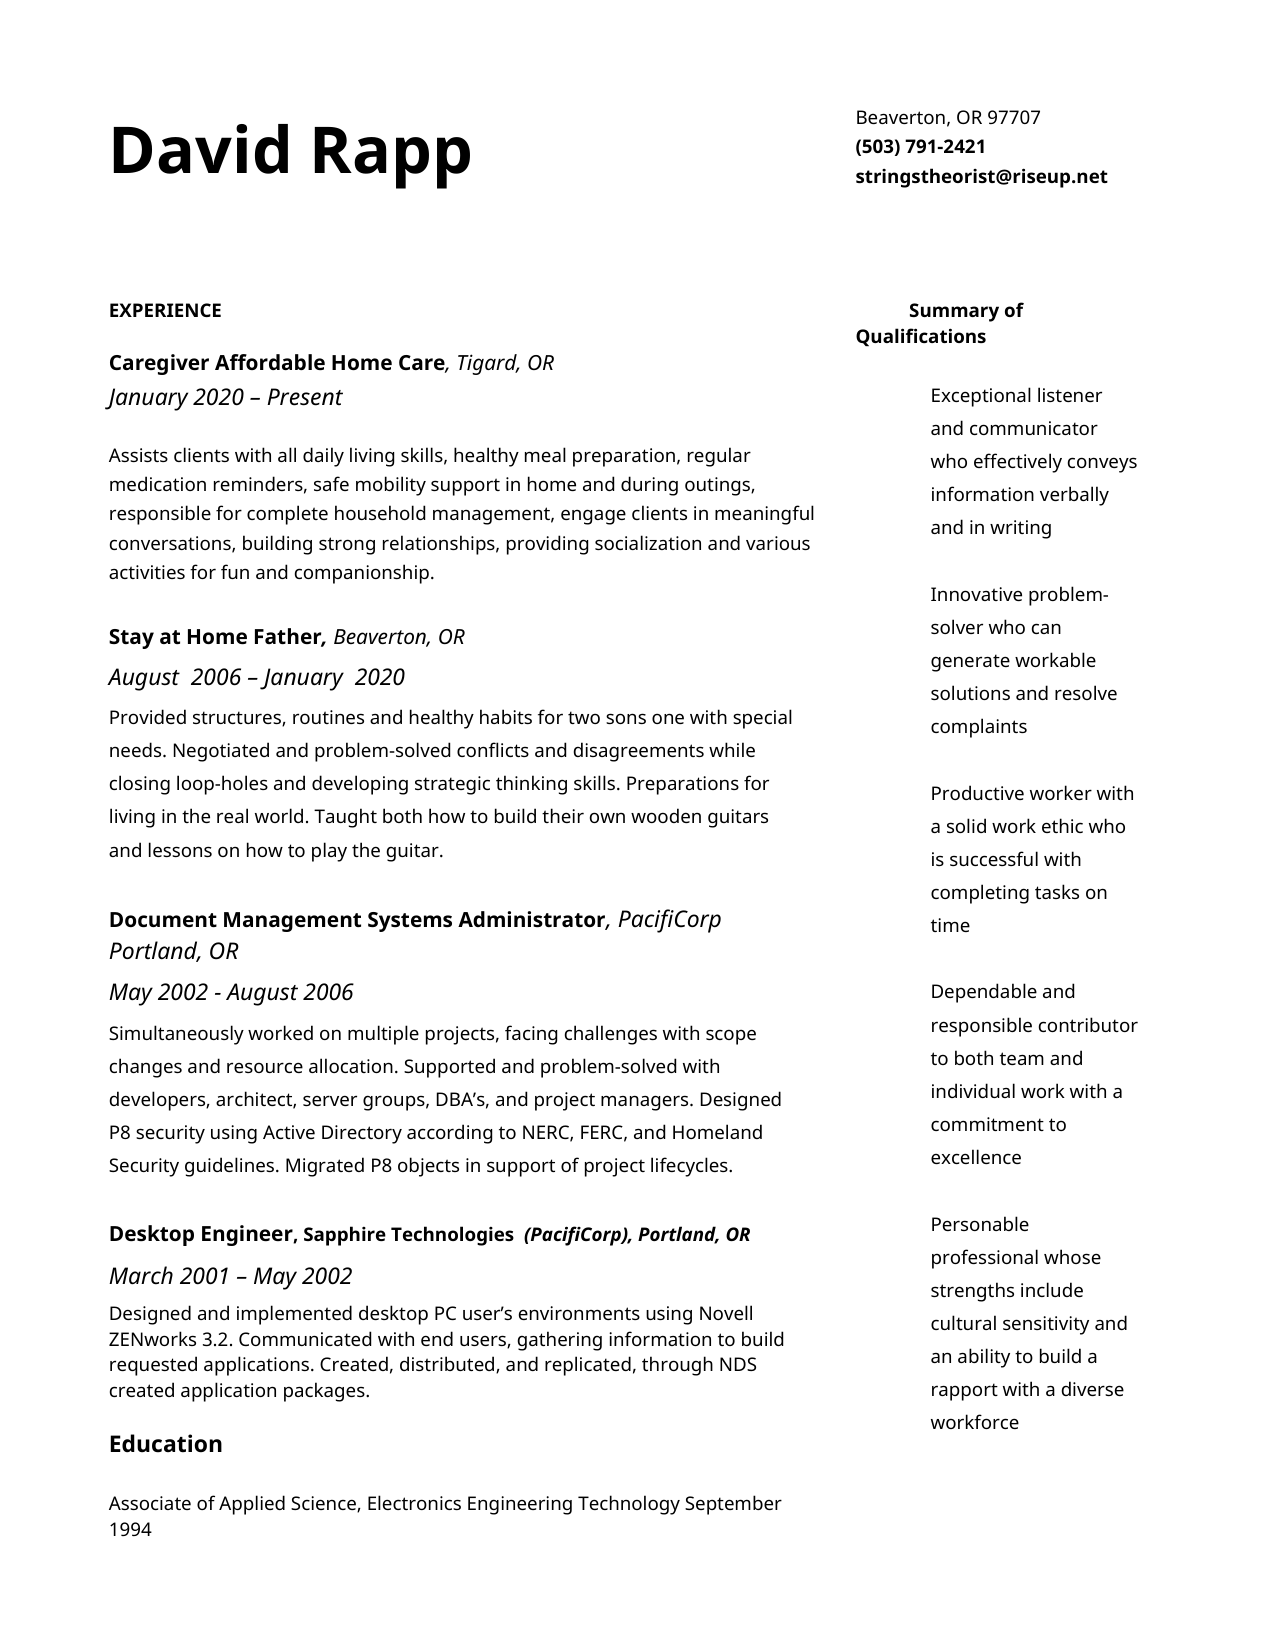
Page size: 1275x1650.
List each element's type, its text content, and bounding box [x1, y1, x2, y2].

table_header David Rapp [94, 90, 840, 220]
table_header Beaverton, OR 97707 (503) 791-2421 stringstheorist@riseup.net [840, 90, 1184, 220]
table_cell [94, 220, 840, 1557]
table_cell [840, 220, 1184, 1557]
